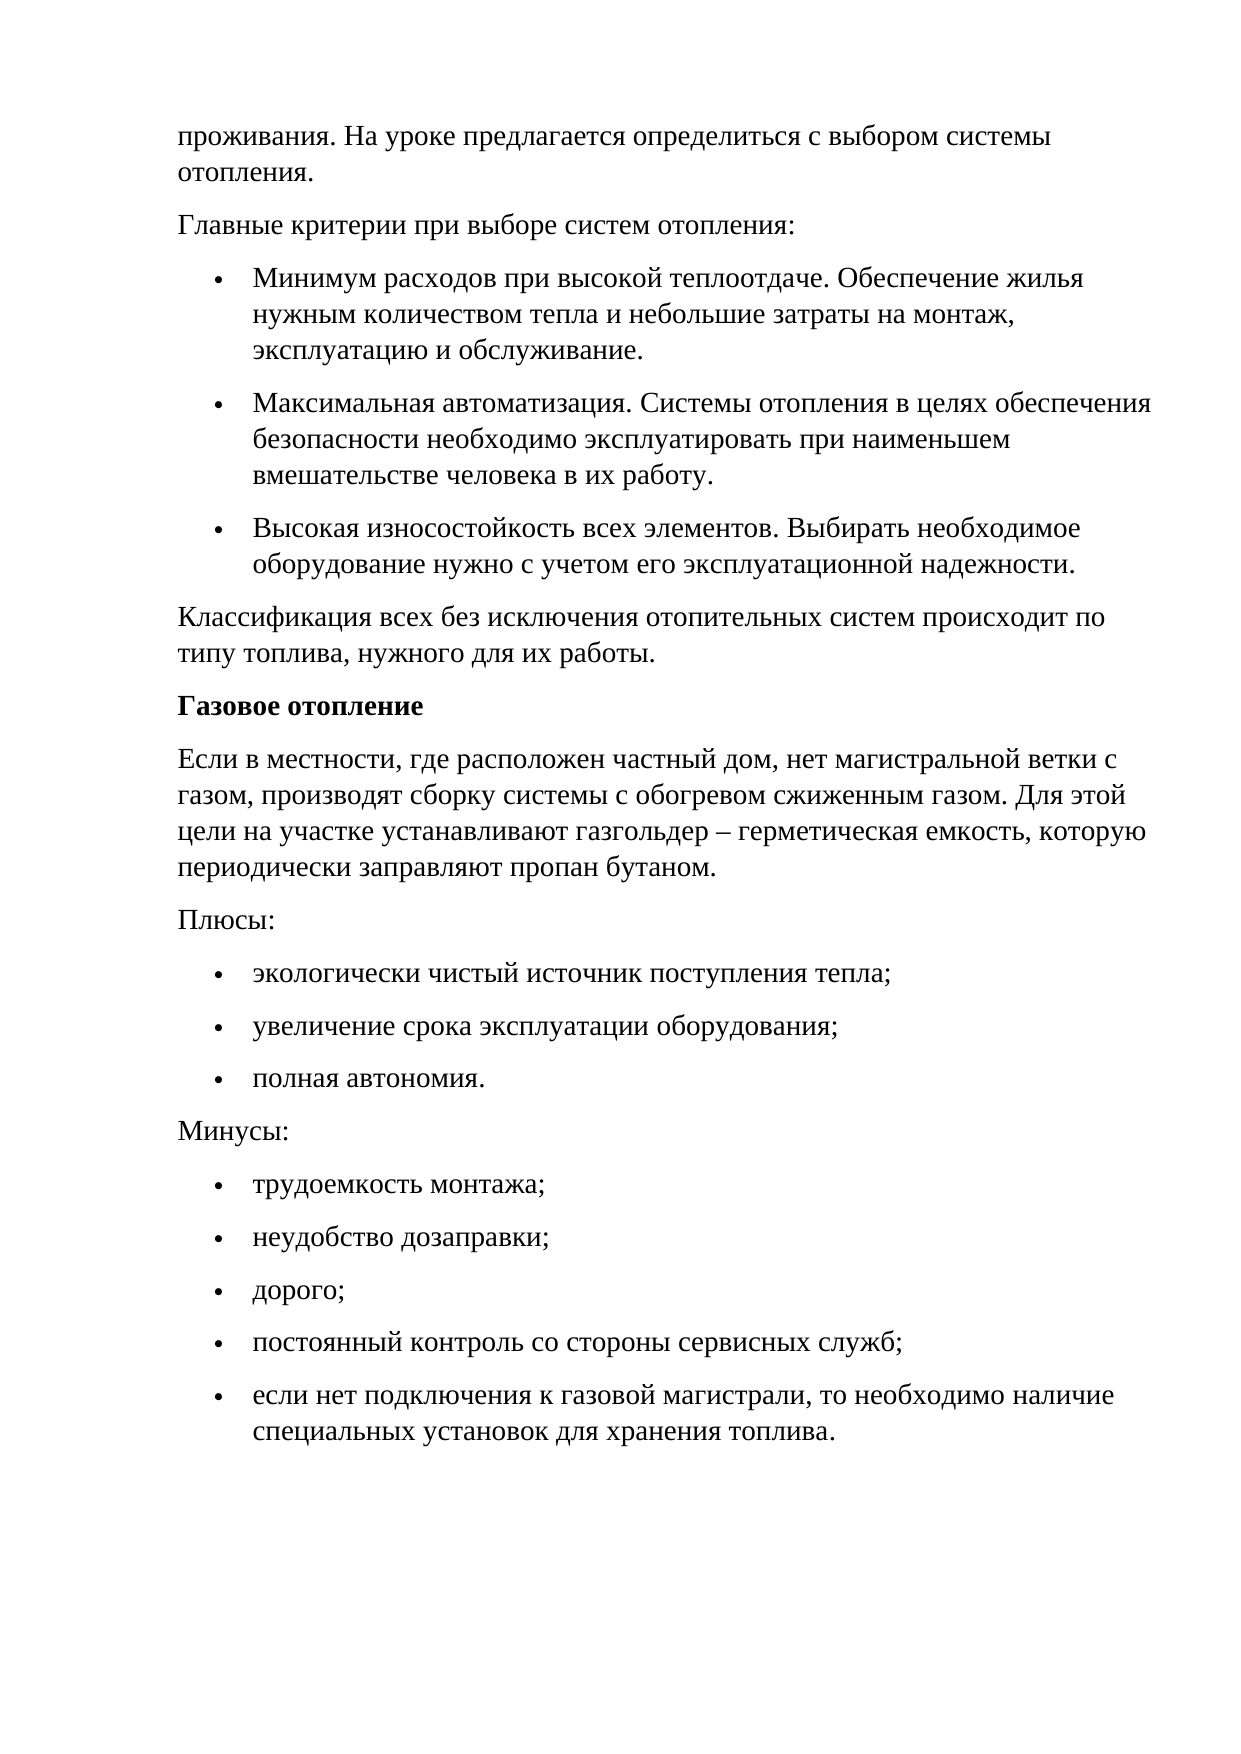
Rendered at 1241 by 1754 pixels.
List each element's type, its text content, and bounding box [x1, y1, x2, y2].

text Газовое отопление [177, 688, 1152, 722]
list дорого; [215, 1272, 1152, 1305]
list неудобство дозаправки; [215, 1219, 1152, 1252]
list постоянный контроль со стороны сервисных служб; [215, 1324, 1152, 1358]
list трудоемкость монтажа; [215, 1166, 1152, 1200]
list Минимум расходов при высокой теплоотдаче. Обеспечение жилья нужным количеством тепла и небольшие затраты на монтаж, эксплуатацию и обслуживание. [215, 260, 1152, 366]
list полная автономия. [215, 1061, 1152, 1094]
text Классификация всех без исключения отопительных систем происходит по типу топлива, нужного для их работы. [177, 599, 1152, 669]
list Максимальная автоматизация. Системы отопления в целях обеспечения безопасности необходимо эксплуатировать при наименьшем вмешательстве человека в их работу. [215, 385, 1152, 491]
text Главные критерии при выборе систем отопления: [177, 207, 1152, 241]
list если нет подключения к газовой магистрали, то необходимо наличие специальных установок для хранения топлива. [215, 1377, 1152, 1447]
list увеличение срока эксплуатации оборудования; [215, 1008, 1152, 1041]
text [177, 118, 1152, 188]
list экологически чистый источник поступления тепла; [215, 955, 1152, 988]
text Минусы: [177, 1113, 1152, 1147]
list Высокая износостойкость всех элементов. Выбирать необходимое оборудование нужно с учетом его эксплуатационной надежности. [215, 510, 1152, 580]
text Плюсы: [177, 902, 1152, 936]
text Если в местности, где расположен частный дом, нет магистральной ветки с газом, производят сборку системы с обогревом сжиженным газом. Для этой цели на участке устанавливают газгольдер – герметическая емкость, которую периодически заправляют пропан бутаном. [177, 741, 1152, 883]
